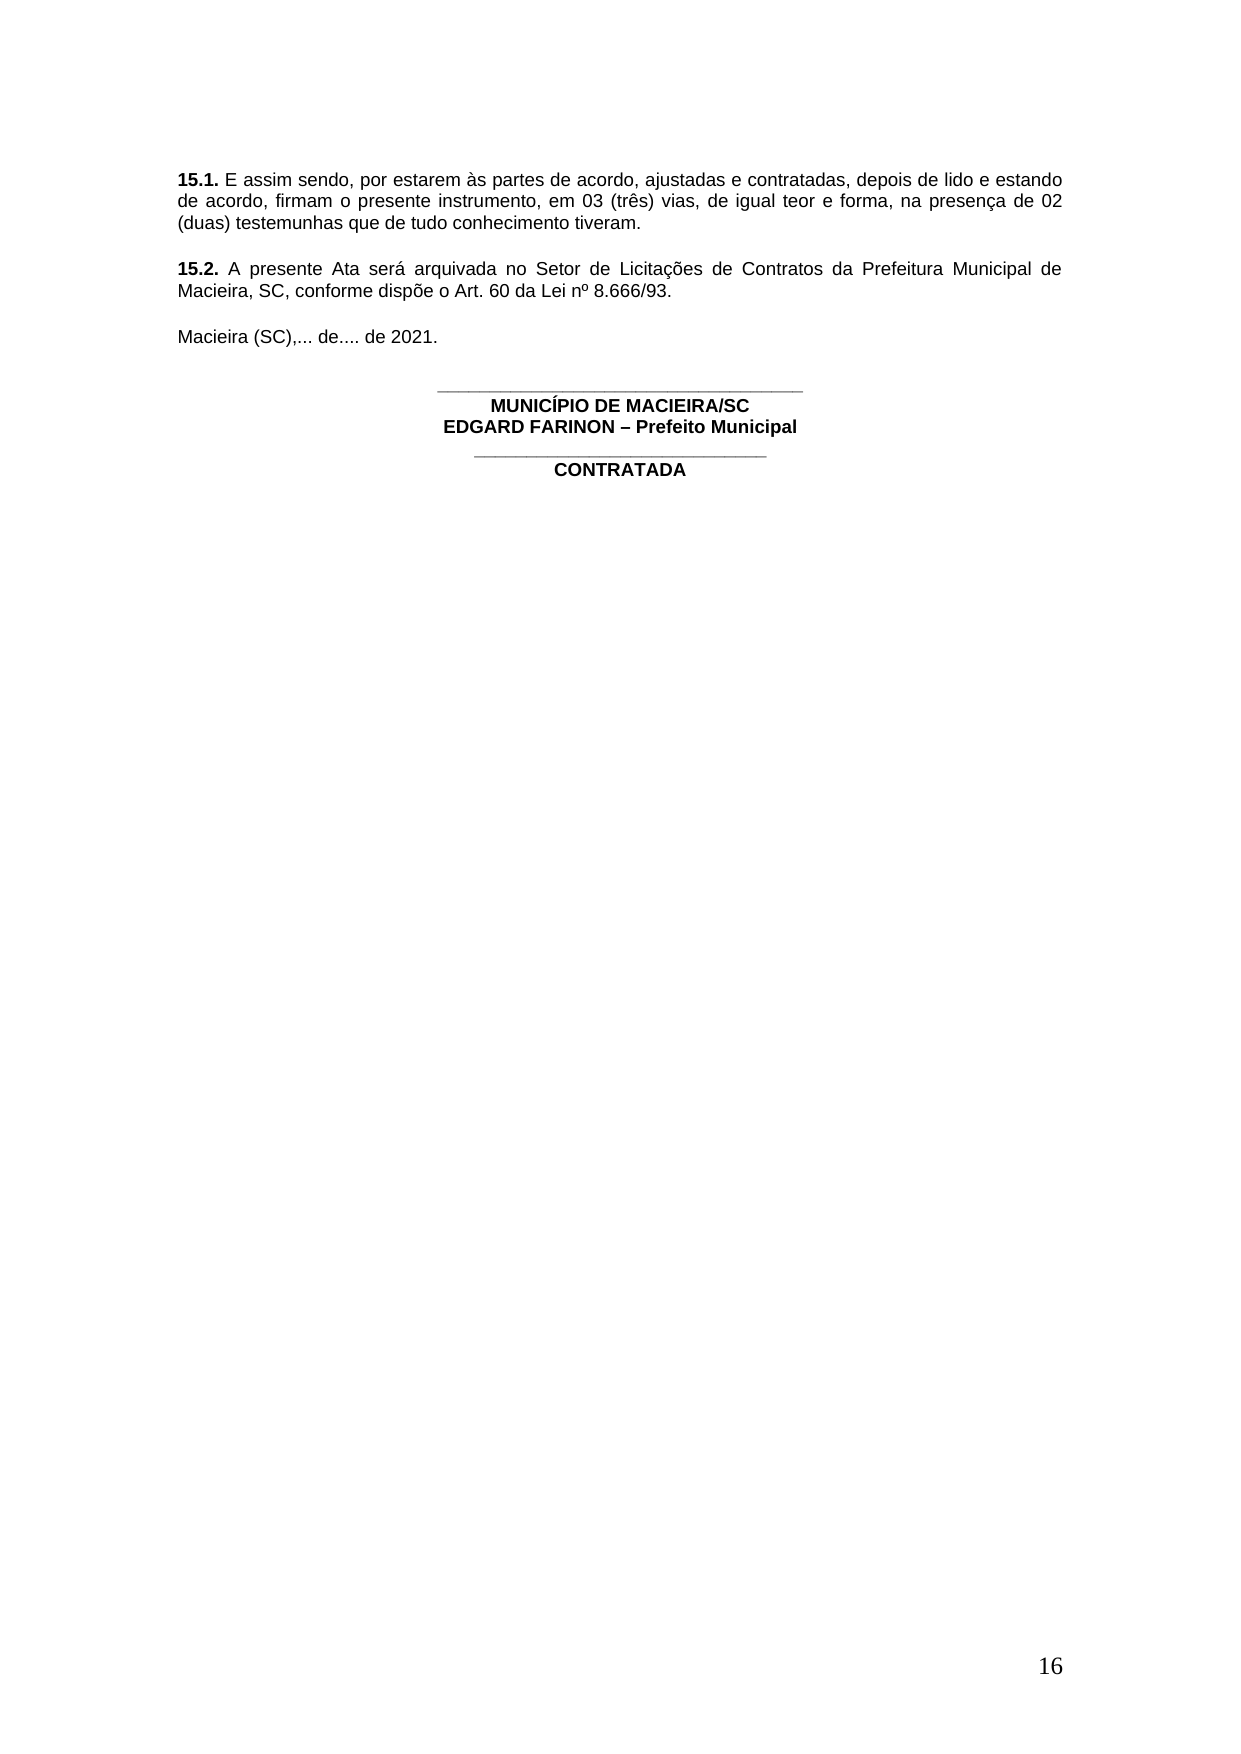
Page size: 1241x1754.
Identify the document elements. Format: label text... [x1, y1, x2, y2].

subtitle Macieira (SC),... de.... de 2021. [177, 326, 1063, 348]
text MUNICÍPIO DE MACIEIRA/SC [177, 394, 1063, 416]
text 15.1. E assim sendo, por estarem às partes de acordo, ajustadas e contratadas, depois de lido e estando de acordo, firmam o presente instrumento, em 03 (três) vias, de igual teor e forma, na presença de 02 (duas) testemunhas que de tudo conhecimento tiveram. [177, 168, 1063, 233]
text 15.2. A presente Ata será arquivada no Setor de Licitações de Contratos da Prefeitura Municipal de Macieira, SC, conforme dispõe o Art. 60 da Lei nº 8.666/93. [177, 258, 1063, 301]
text ____________________________ [177, 438, 1063, 459]
text CONTRATADA [177, 459, 1063, 481]
text EDGARD FARINON – Prefeito Municipal [177, 416, 1063, 438]
text ___________________________________ [177, 373, 1063, 394]
